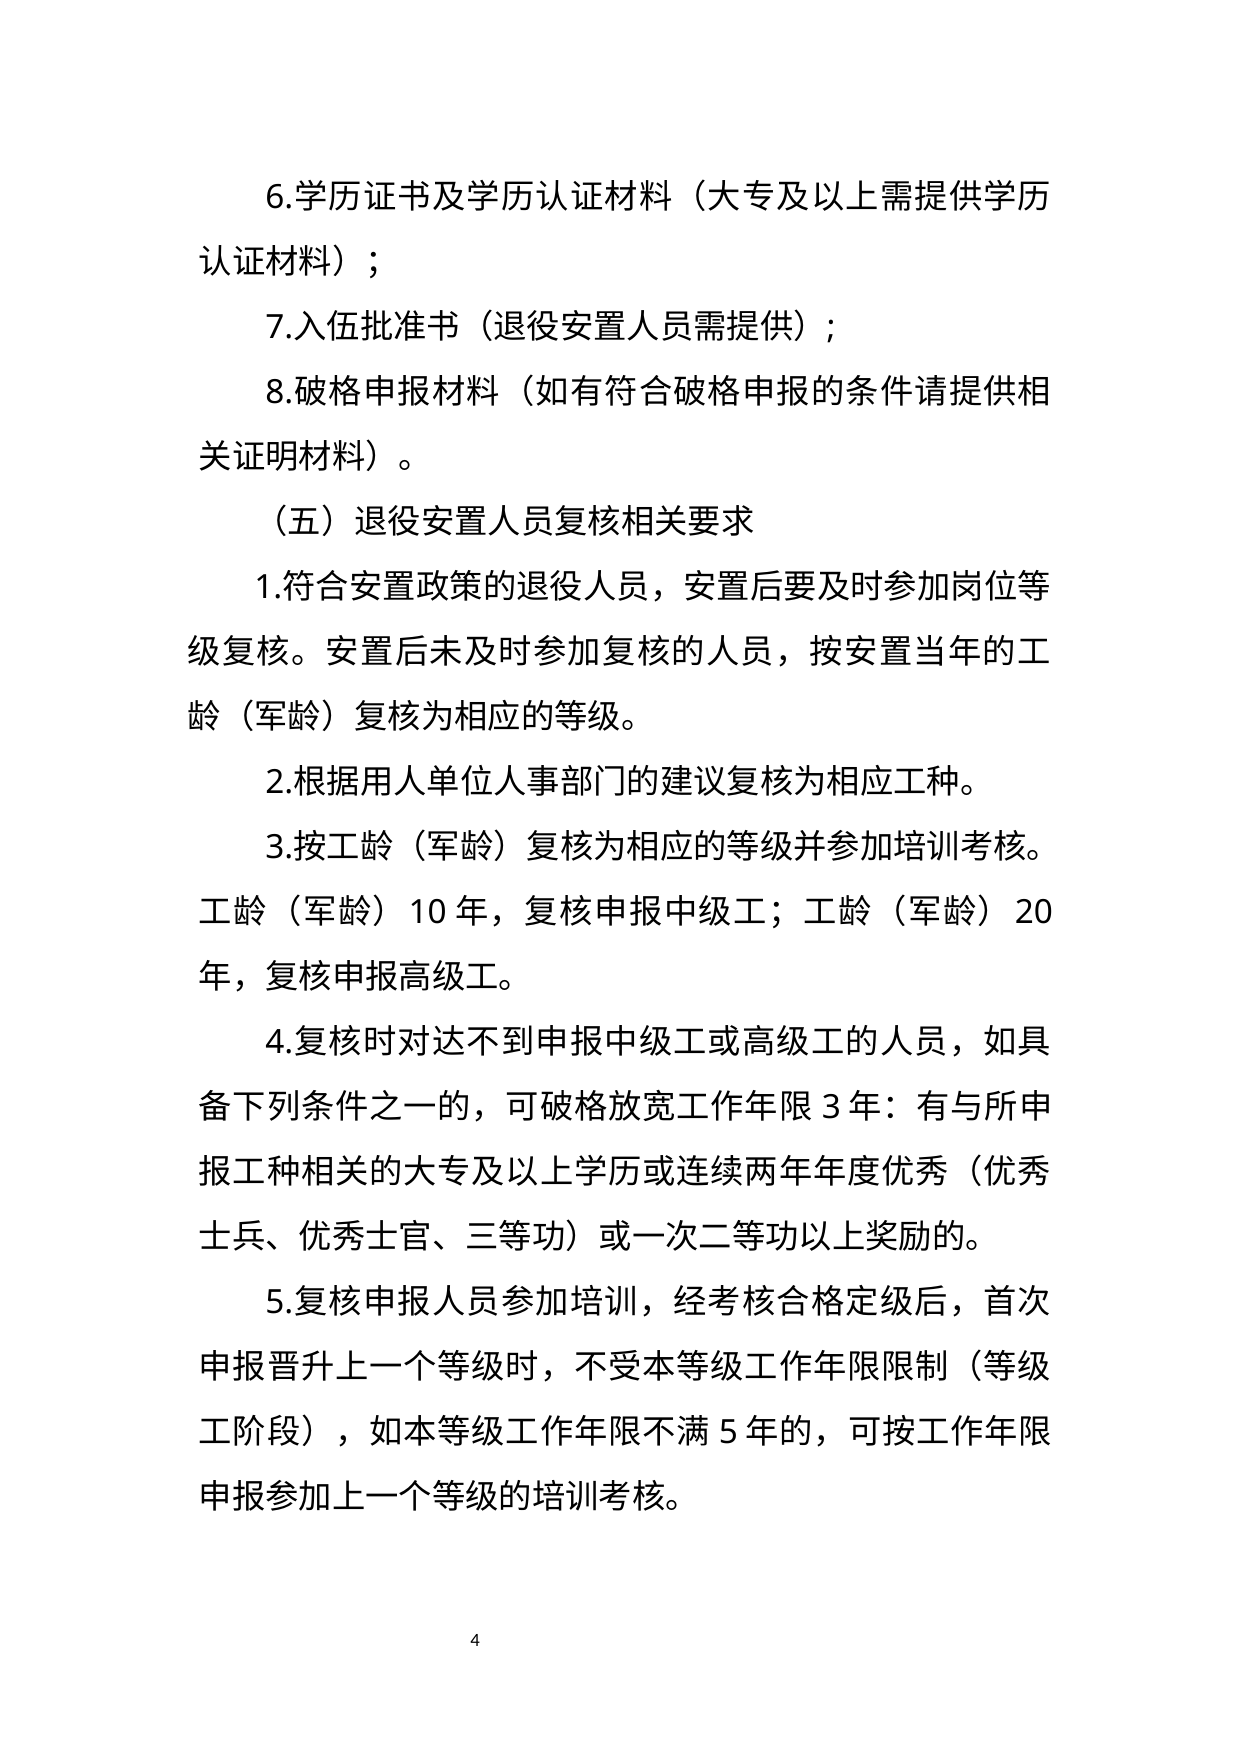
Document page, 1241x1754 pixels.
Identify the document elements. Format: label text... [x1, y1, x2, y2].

list （五）退役安置人员复核相关要求 [187, 487, 1053, 552]
list 6.学历证书及学历认证材料（大专及以上需提供学历认证材料）； [198, 162, 1053, 292]
text 5.复核申报人员参加培训，经考核合格定级后，首次申报晋升上一个等级时，不受本等级工作年限限制（等级工阶段），如本等级工作年限不满5年的，可按工作年限申报参加上一个等级的培训考核。 [198, 1267, 1053, 1527]
text 4.复核时对达不到申报中级工或高级工的人员，如具备下列条件之一的，可破格放宽工作年限3年：有与所申报工种相关的大专及以上学历或连续两年年度优秀（优秀士兵、优秀士官、三等功）或一次二等功以上奖励的。 [198, 1007, 1053, 1267]
list 8.破格申报材料（如有符合破格申报的条件请提供相关证明材料）。 [198, 357, 1053, 487]
text 3.按工龄（军龄）复核为相应的等级并参加培训考核。 [198, 812, 1053, 877]
list 7.入伍批准书（退役安置人员需提供）; [198, 292, 1053, 357]
text 工龄（军龄）10年，复核申报中级工；工龄（军龄）20年，复核申报高级工。 [198, 877, 1053, 1007]
text 2.根据用人单位人事部门的建议复核为相应工种。 [198, 747, 1053, 812]
text 1.符合安置政策的退役人员，安置后要及时参加岗位等级复核。安置后未及时参加复核的人员，按安置当年的工龄（军龄）复核为相应的等级。 [187, 552, 1053, 747]
